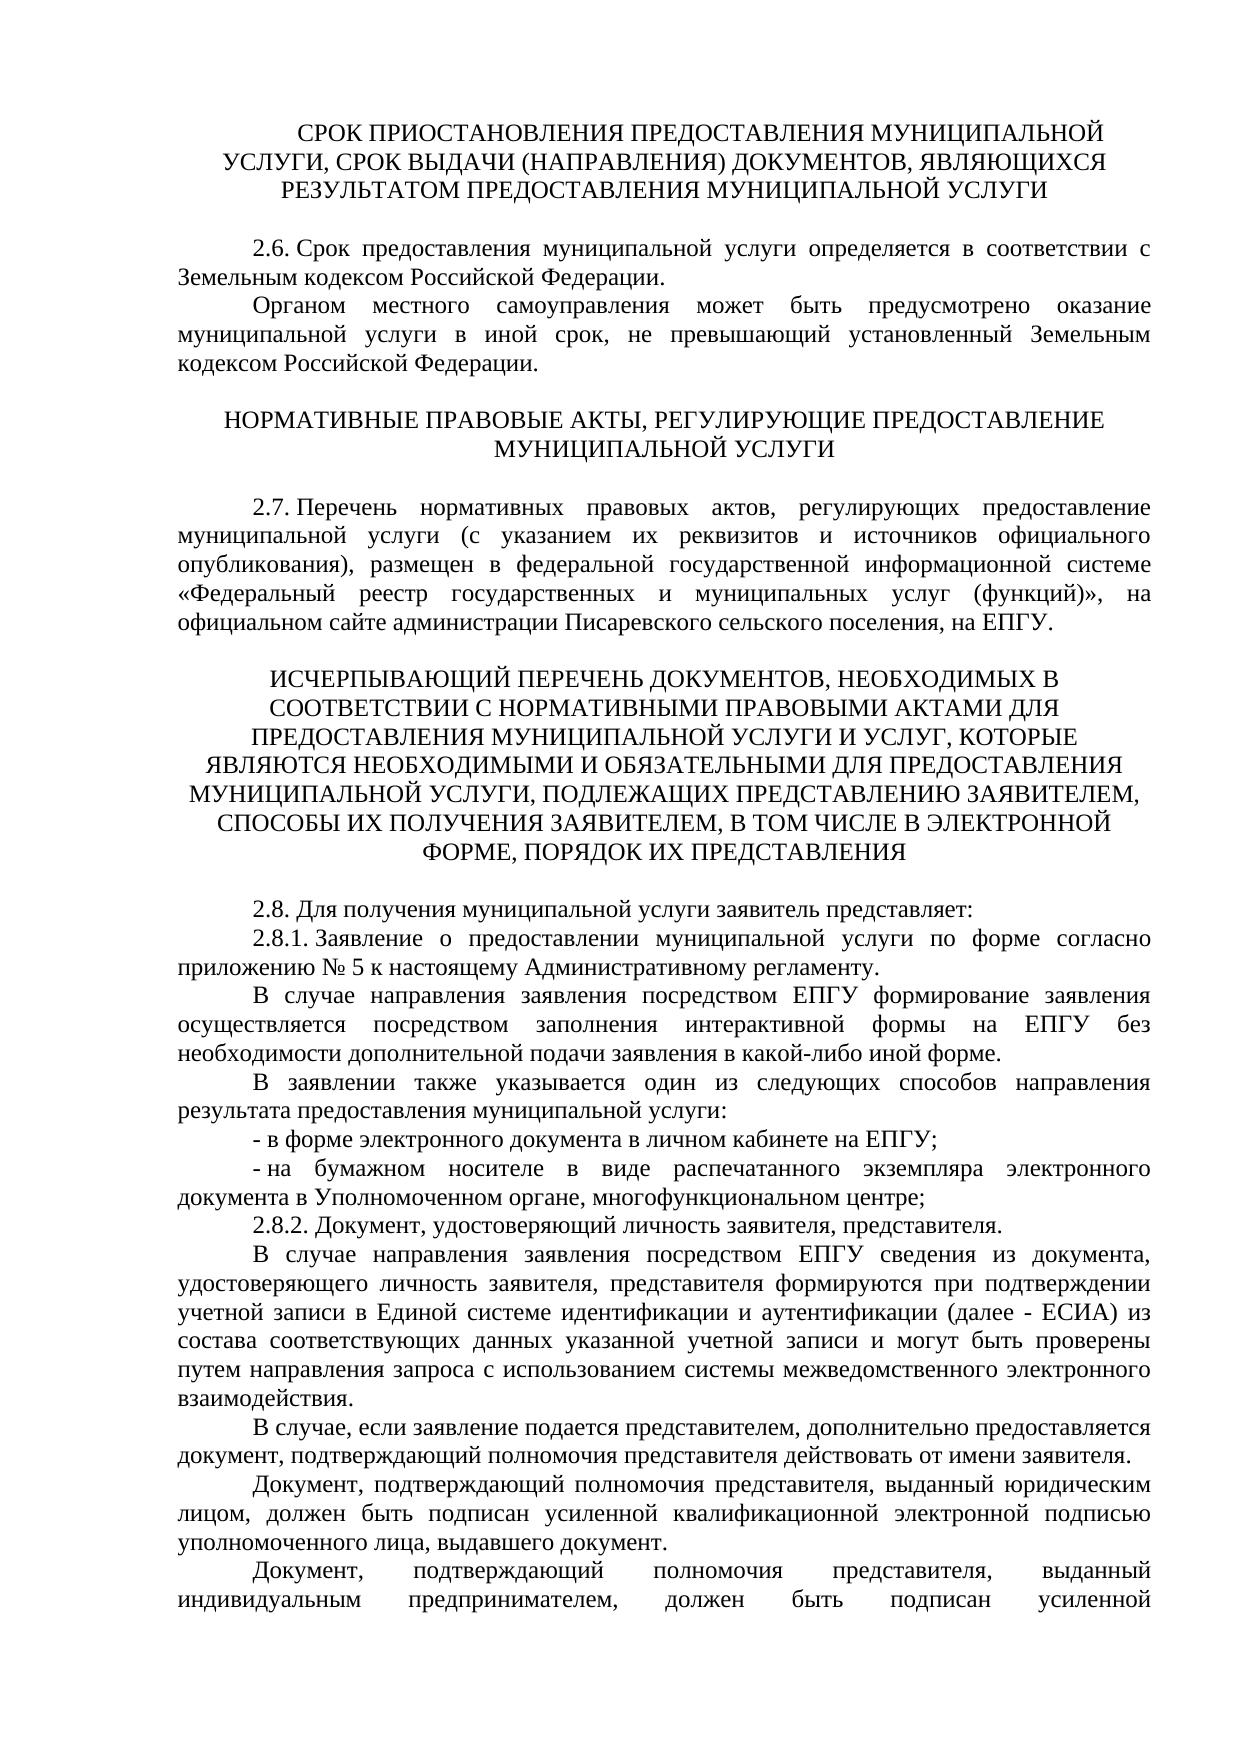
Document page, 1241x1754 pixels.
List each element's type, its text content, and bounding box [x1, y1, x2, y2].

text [177, 1556, 1152, 1613]
text СРОК ПРИОСТАНОВЛЕНИЯ ПРЕДОСТАВЛЕНИЯ МУНИЦИПАЛЬНОЙ УСЛУГИ, СРОК ВЫДАЧИ (НАПРАВЛЕНИЯ) ДОКУМЕНТОВ, ЯВЛЯЮЩИХСЯ РЕЗУЛЬТАТОМ ПРЕДОСТАВЛЕНИЯ МУНИЦИПАЛЬНОЙ УСЛУГИ [177, 118, 1152, 204]
text 2.8. Для получения муниципальной услуги заявитель представляет: [177, 894, 1152, 923]
text 2.7. Перечень нормативных правовых актов, регулирующих предоставление муниципальной услуги (с указанием их реквизитов и источников официального опубликования), размещен в федеральной государственной информационной системе «Федеральный реестр государственных и муниципальных услуг (функций)», на официальном сайте администрации Писаревского сельского поселения, на ЕПГУ. [177, 492, 1152, 636]
text - в форме электронного документа в личном кабинете на ЕПГУ; [177, 1124, 1152, 1153]
text В случае направления заявления посредством ЕПГУ сведения из документа, удостоверяющего личность заявителя, представителя формируются при подтверждении учетной записи в Единой системе идентификации и аутентификации (далее - ЕСИА) из состава соответствующих данных указанной учетной записи и могут быть проверены путем направления запроса с использованием системы межведомственного электронного взаимодействия. [177, 1239, 1152, 1412]
text 2.6. Срок предоставления муниципальной услуги определяется в соответствии с Земельным кодексом Российской Федерации. [177, 233, 1152, 291]
text В случае, если заявление подается представителем, дополнительно предоставляется документ, подтверждающий полномочия представителя действовать от имени заявителя. [177, 1412, 1152, 1469]
text НОРМАТИВНЫЕ ПРАВОВЫЕ АКТЫ, РЕГУЛИРУЮЩИЕ ПРЕДОСТАВЛЕНИЕ МУНИЦИПАЛЬНОЙ УСЛУГИ [177, 406, 1152, 463]
text Документ, подтверждающий полномочия представителя, выданный юридическим лицом, должен быть подписан усиленной квалификационной электронной подписью уполномоченного лица, выдавшего документ. [177, 1469, 1152, 1556]
text 2.8.1. Заявление о предоставлении муниципальной услуги по форме согласно приложению № 5 к настоящему Административному регламенту. [177, 923, 1152, 981]
text ИСЧЕРПЫВАЮЩИЙ ПЕРЕЧЕНЬ ДОКУМЕНТОВ, НЕОБХОДИМЫХ В СООТВЕТСТВИИ С НОРМАТИВНЫМИ ПРАВОВЫМИ АКТАМИ ДЛЯ ПРЕДОСТАВЛЕНИЯ МУНИЦИПАЛЬНОЙ УСЛУГИ И УСЛУГ, КОТОРЫЕ ЯВЛЯЮТСЯ НЕОБХОДИМЫМИ И ОБЯЗАТЕЛЬНЫМИ ДЛЯ ПРЕДОСТАВЛЕНИЯ МУНИЦИПАЛЬНОЙ УСЛУГИ, ПОДЛЕЖАЩИХ ПРЕДСТАВЛЕНИЮ ЗАЯВИТЕЛЕМ, СПОСОБЫ ИХ ПОЛУЧЕНИЯ ЗАЯВИТЕЛЕМ, В ТОМ ЧИСЛЕ В ЭЛЕКТРОННОЙ ФОРМЕ, ПОРЯДОК ИХ ПРЕДСТАВЛЕНИЯ [177, 664, 1152, 866]
text - на бумажном носителе в виде распечатанного экземпляра электронного документа в Уполномоченном органе, многофункциональном центре; [177, 1153, 1152, 1211]
text Органом местного самоуправления может быть предусмотрено оказание муниципальной услуги в иной срок, не превышающий установленный Земельным кодексом Российской Федерации. [177, 291, 1152, 377]
text 2.8.2. Документ, удостоверяющий личность заявителя, представителя. [177, 1211, 1152, 1239]
text В случае направления заявления посредством ЕПГУ формирование заявления осуществляется посредством заполнения интерактивной формы на ЕПГУ без необходимости дополнительной подачи заявления в какой-либо иной форме. [177, 981, 1152, 1067]
text В заявлении также указывается один из следующих способов направления результата предоставления муниципальной услуги: [177, 1067, 1152, 1124]
